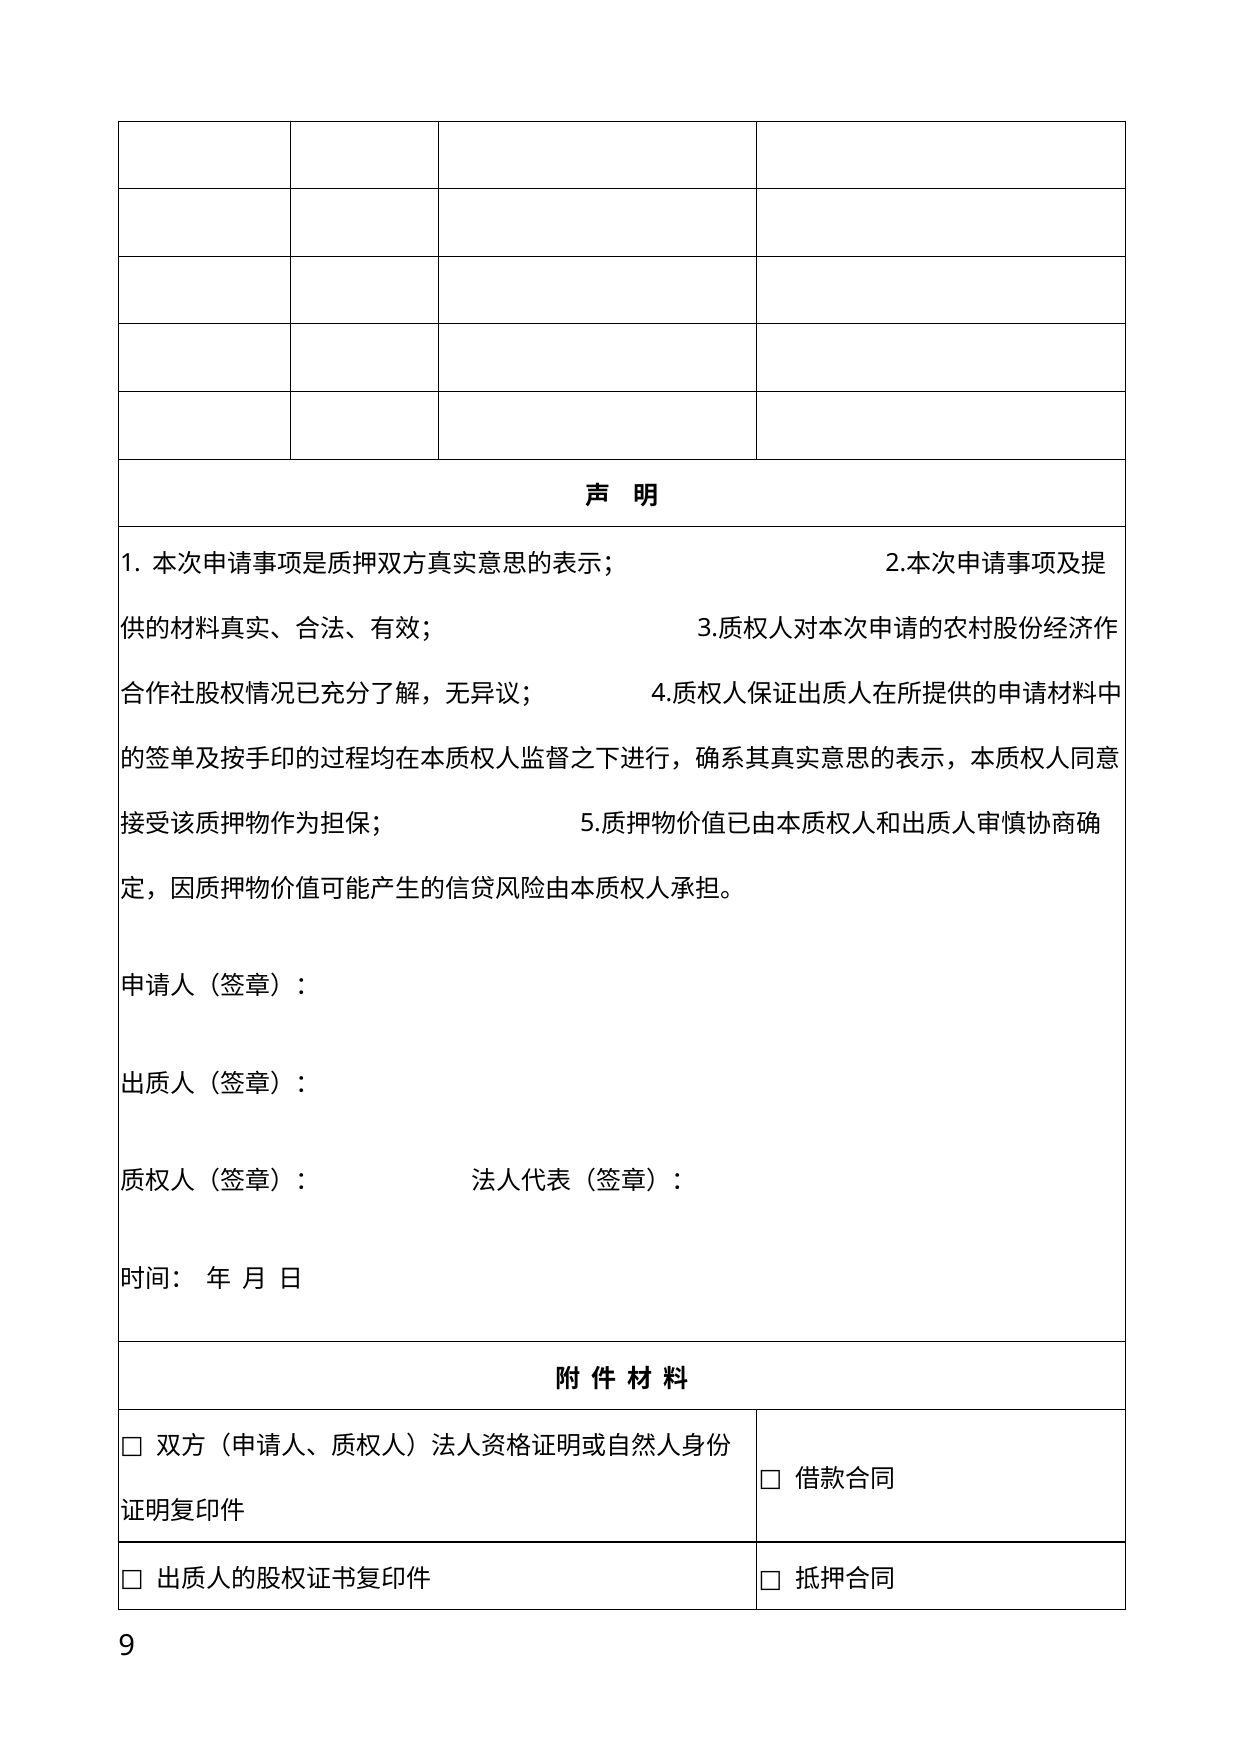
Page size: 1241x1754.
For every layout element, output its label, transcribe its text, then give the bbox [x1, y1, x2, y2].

table_cell [757, 324, 1125, 391]
table_cell [439, 392, 756, 458]
table_cell [439, 189, 756, 256]
table_cell [119, 122, 290, 188]
table_cell [757, 392, 1125, 458]
table_cell [291, 324, 438, 391]
table_cell [439, 324, 756, 391]
table_cell □ 借款合同 [757, 1410, 1125, 1541]
table_cell □ 双方（申请人、质权人）法人资格证明或自然人身份证明复印件 [119, 1410, 756, 1541]
table_cell □ 抵押合同 [757, 1543, 1125, 1609]
table_cell [439, 122, 756, 188]
table_cell [119, 324, 290, 391]
table_cell 本次申请事项是质押双方真实意思的表示； 2.本次申请事项及提供的材料真实、合法、有效； 3.质权人对本次申请的农村股份经济作合作社股权情况已充分了解，无异议； 4.质权人保证出质人在所提供的申请材料中的签单及按手印的过程均在本质权人监督之下进行，确系其真实意思的表示，本质权人同意接受该质押物作为担保； 5.质押物价值已由本质权人和出质人审慎协商确定，因质押物价值可能产生的信贷风险由本质权人承担。 申请人（签章）： 出质人（签章）： 质权人（签章）： 法人代表（签章）： 时间： 年 月 日 [119, 527, 1125, 1341]
table_cell 声 明 [119, 460, 1125, 526]
table_cell [119, 257, 290, 323]
table_cell [119, 392, 290, 458]
table_cell [291, 122, 438, 188]
table_cell 附 件 材 料 [119, 1342, 1125, 1409]
table_cell □ 出质人的股权证书复印件 [119, 1543, 756, 1609]
table_cell [119, 189, 290, 256]
table_cell [439, 257, 756, 323]
table_cell [291, 189, 438, 256]
table_cell [757, 257, 1125, 323]
table_cell [757, 122, 1125, 188]
table_cell [291, 392, 438, 458]
table_cell [291, 257, 438, 323]
table_cell [757, 189, 1125, 256]
